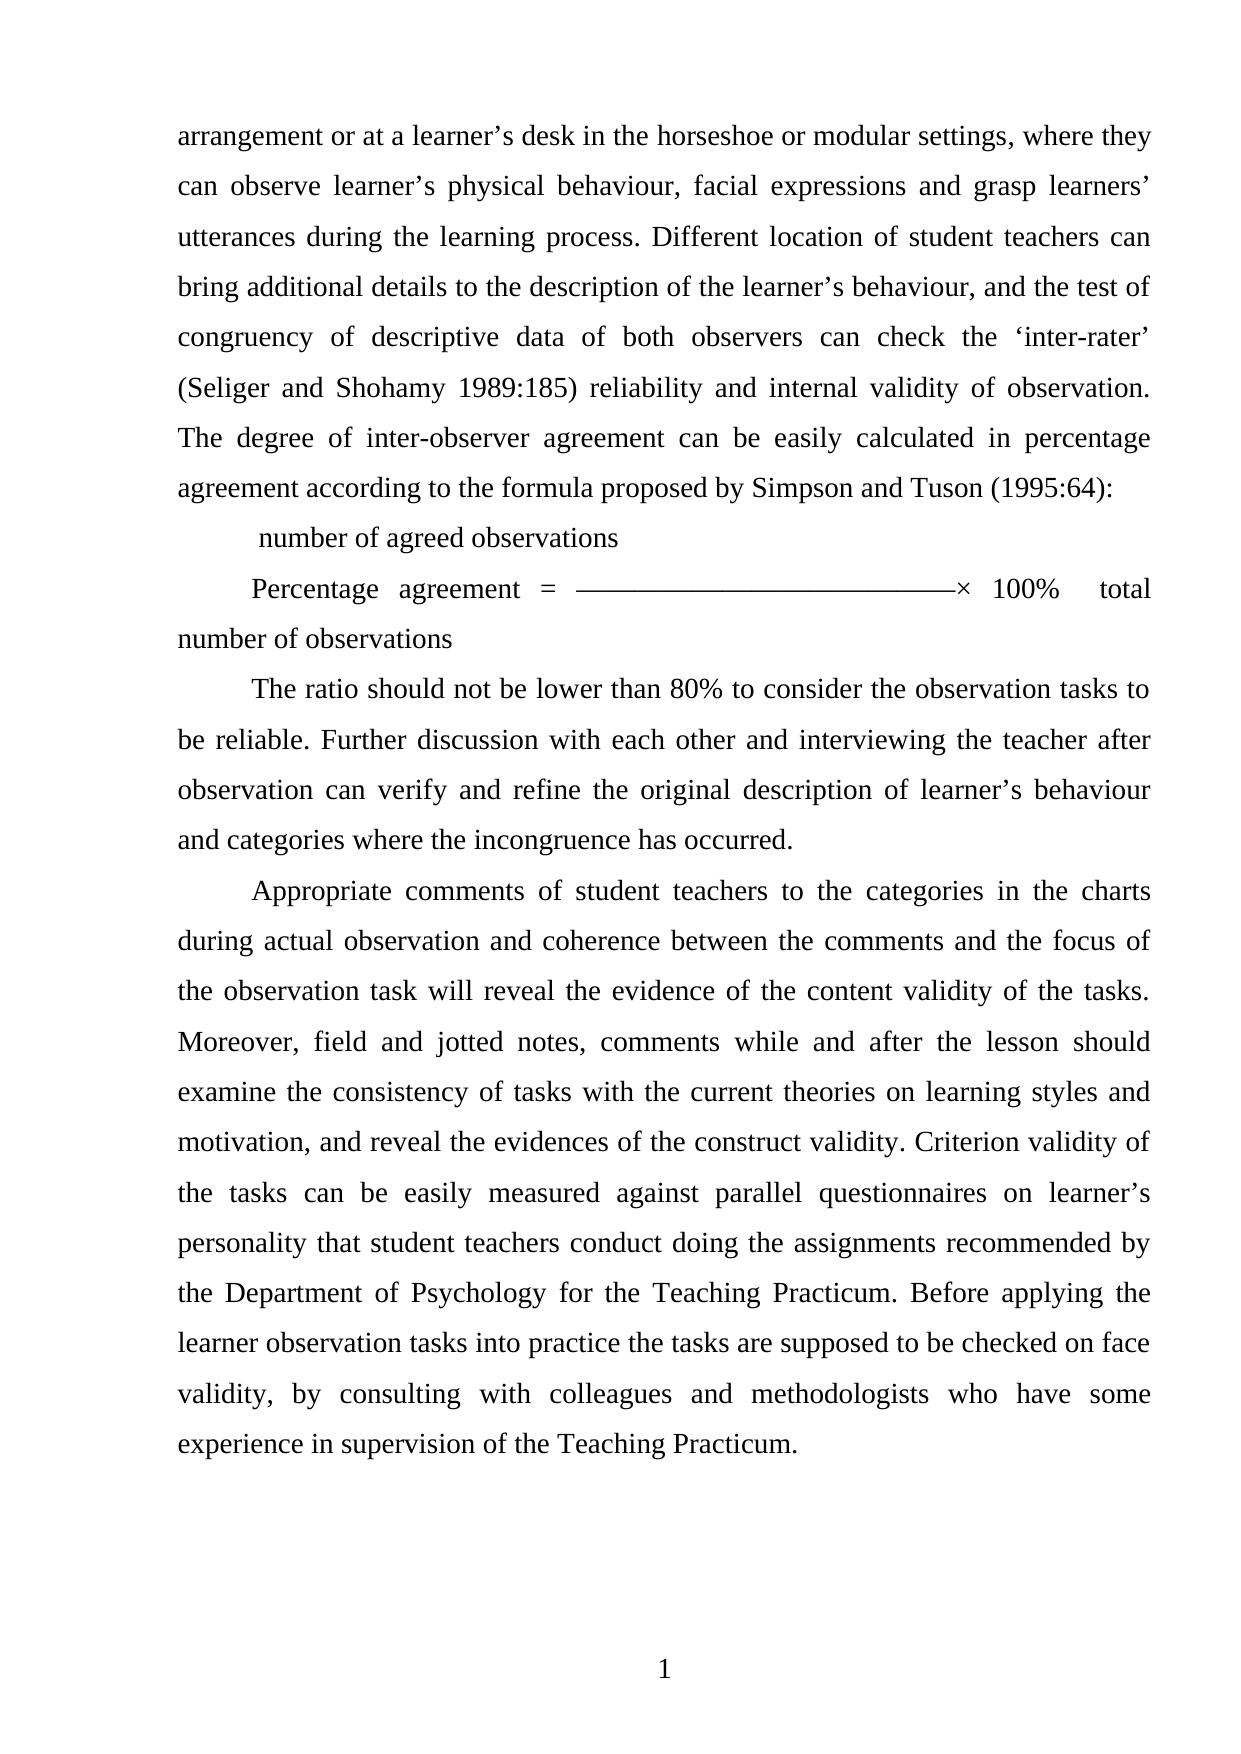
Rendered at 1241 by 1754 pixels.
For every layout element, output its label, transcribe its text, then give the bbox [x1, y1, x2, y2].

text Percentage agreement = —————————————× 100% total number of observations [177, 571, 1152, 655]
text Appropriate comments of student teachers to the categories in the charts during actual observation and coherence between the comments and the focus of the observation task will reveal the evidence of the content validity of the tasks. Moreover, field and jotted notes, comments while and after the lesson should examine the consistency of tasks with the current theories on learning styles and motivation, and reveal the evidences of the construct validity. Criterion validity of the tasks can be easily measured against parallel questionnaires on learner’s personality that student teachers conduct doing the assignments recommended by the Department of Psychology for the Teaching Practicum. Before applying the learner observation tasks into practice the tasks are supposed to be checked on face validity, by consulting with colleagues and methodologists who have some experience in supervision of the Teaching Practicum. [177, 873, 1152, 1460]
text The ratio should not be lower than 80% to consider the observation tasks to be reliable. Further discussion with each other and interviewing the teacher after observation can verify and refine the original description of learner’s behaviour and categories where the incongruence has occurred. [177, 672, 1152, 856]
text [177, 118, 1152, 504]
text number of agreed observations [177, 521, 1152, 554]
